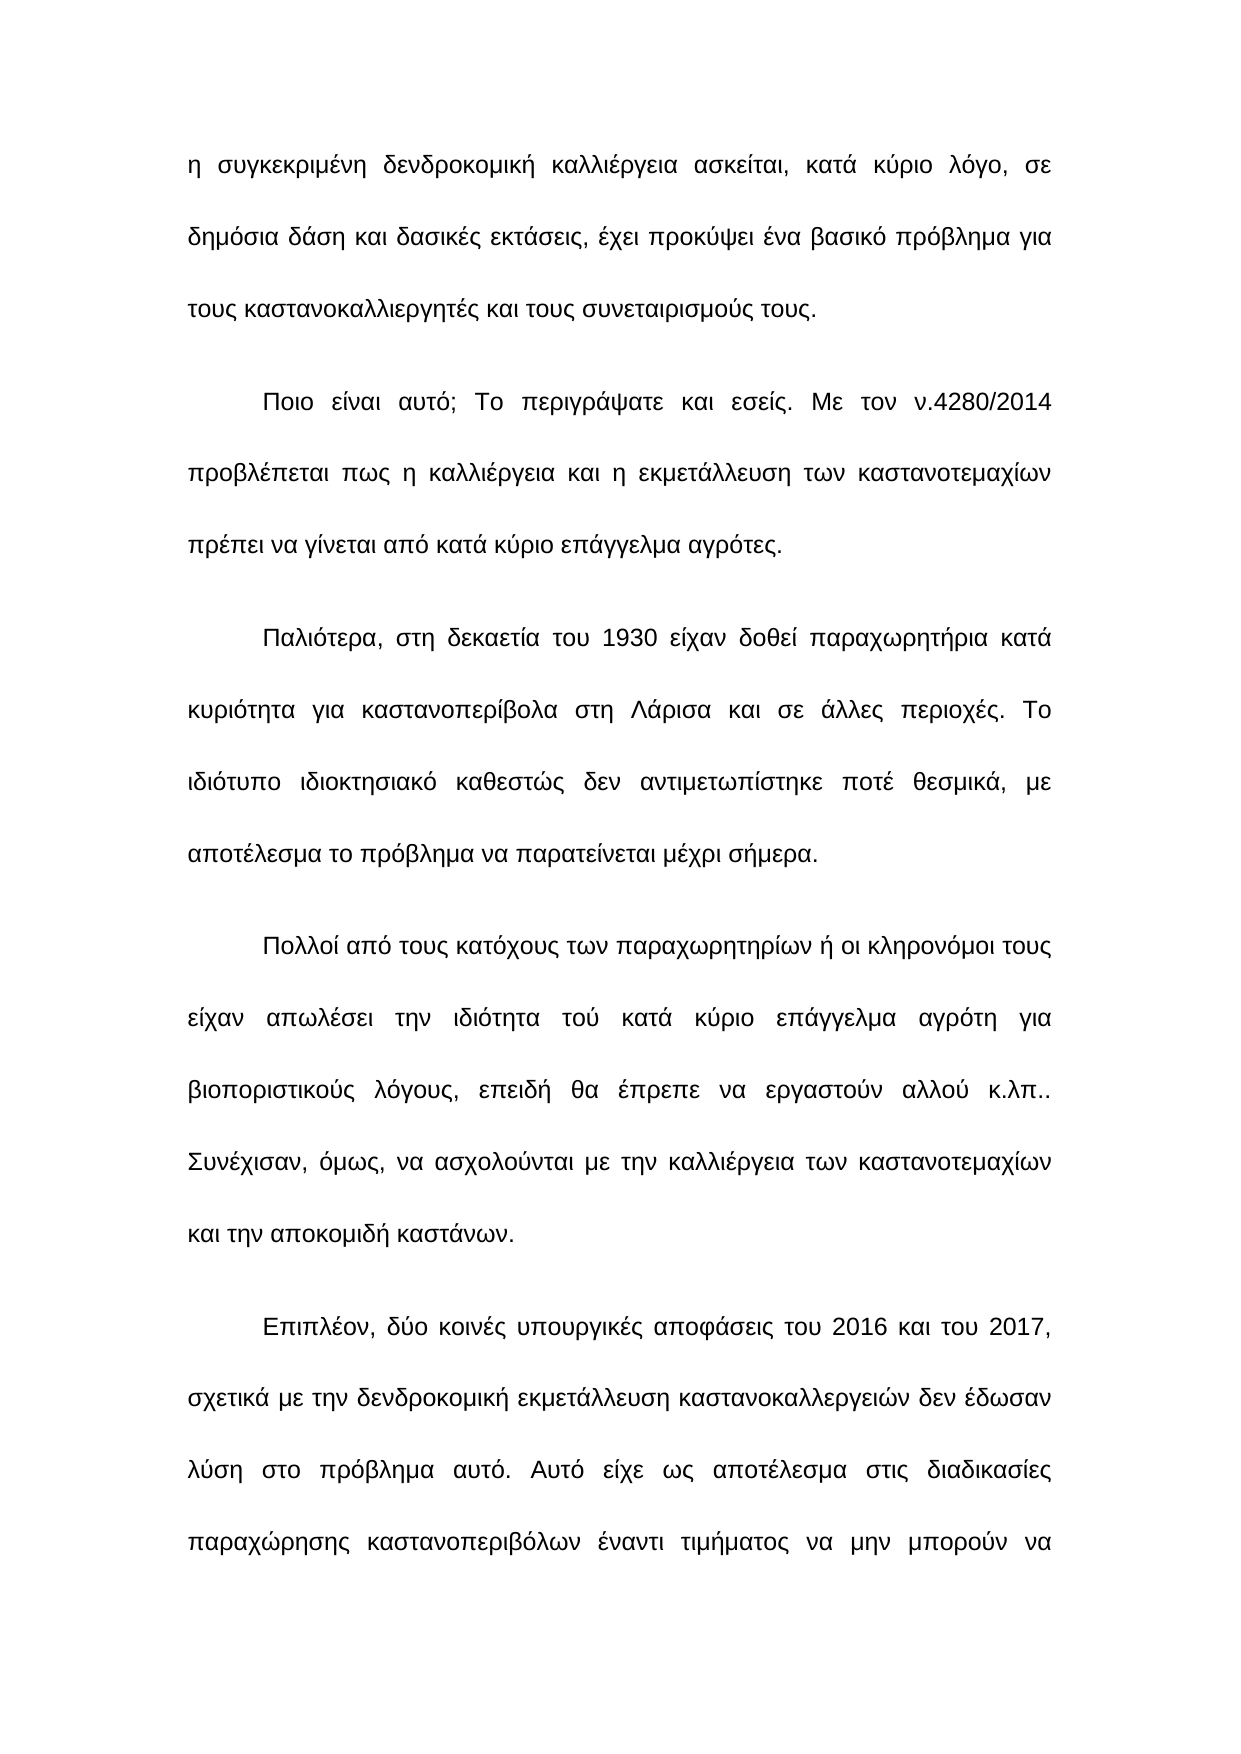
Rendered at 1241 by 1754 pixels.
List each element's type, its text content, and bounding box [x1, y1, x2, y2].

text Ποιο είναι αυτό; Το περιγράψατε και εσείς. Με τον ν.4280/2014 προβλέπεται πως η καλλιέργεια και η εκμετάλλευση των καστανοτεμαχίων πρέπει να γίνεται από κατά κύριο επάγγελμα αγρότες. [187, 386, 1053, 559]
text Παλιότερα, στη δεκαετία του 1930 είχαν δοθεί παραχωρητήρια κατά κυριότητα για καστανοπερίβολα στη Λάρισα και σε άλλες περιοχές. Το ιδιότυπο ιδιοκτησιακό καθεστώς δεν αντιμετωπίστηκε ποτέ θεσμικά, με αποτέλεσμα το πρόβλημα να παρατείνεται μέχρι σήμερα. [187, 623, 1053, 867]
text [187, 150, 1053, 322]
text Πολλοί από τους κατόχους των παραχωρητηρίων ή οι κληρονόμοι τους είχαν απωλέσει την ιδιότητα τού κατά κύριο επάγγελμα αγρότη για βιοποριστικούς λόγους, επειδή θα έπρεπε να εργαστούν αλλού κ.λπ.. Συνέχισαν, όμως, να ασχολούνται με την καλλιέργεια των καστανοτεμαχίων και την αποκομιδή καστάνων. [187, 931, 1053, 1247]
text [187, 1311, 1053, 1556]
